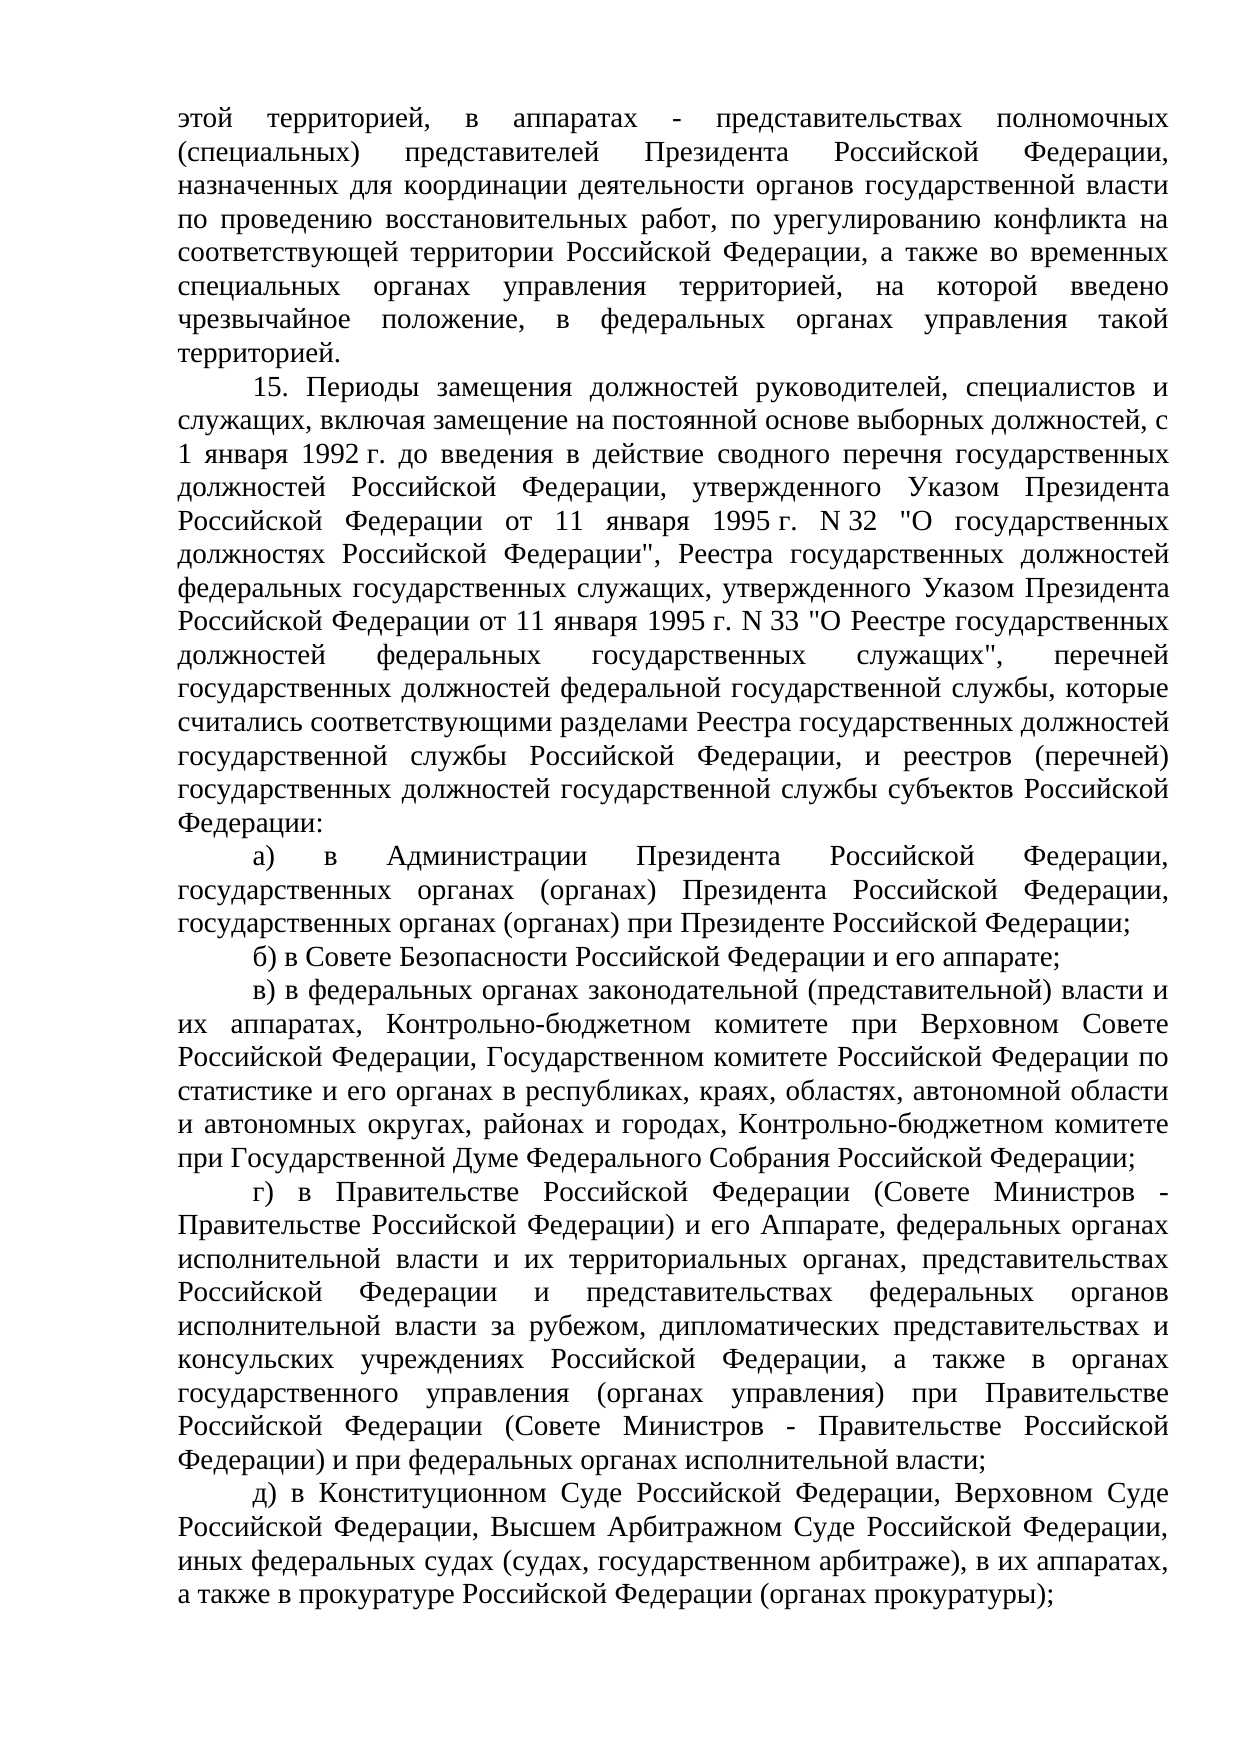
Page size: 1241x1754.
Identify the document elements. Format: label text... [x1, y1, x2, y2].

text д) в Конституционном Суде Российской Федерации, Верховном Суде Российской Федерации, Высшем Арбитражном Суде Российской Федерации, иных федеральных судах (судах, государственном арбитраже), в их аппаратах, а также в прокуратуре Российской Федерации (органах прокуратуры); [177, 1476, 1169, 1610]
text 15. Периоды замещения должностей руководителей, специалистов и служащих, включая замещение на постоянной основе выборных должностей, с 1 января 1992 г. до введения в действие сводного перечня государственных должностей Российской Федерации, утвержденного Указом Президента Российской Федерации от 11 января 1995 г. N 32 "О государственных должностях Российской Федерации", Реестра государственных должностей федеральных государственных служащих, утвержденного Указом Президента Российской Федерации от 11 января 1995 г. N 33 "О Реестре государственных должностей федеральных государственных служащих", перечней государственных должностей федеральной государственной службы, которые считались соответствующими разделами Реестра государственных должностей государственной службы Российской Федерации, и реестров (перечней) государственных должностей государственной службы субъектов Российской Федерации: [177, 369, 1169, 838]
text в) в федеральных органах законодательной (представительной) власти и их аппаратах, Контрольно-бюджетном комитете при Верховном Совете Российской Федерации, Государственном комитете Российской Федерации по статистике и его органах в республиках, краях, областях, автономной области и автономных округах, районах и городах, Контрольно-бюджетном комитете при Государственной Думе Федерального Собрания Российской Федерации; [177, 972, 1169, 1174]
text а) в Администрации Президента Российской Федерации, государственных органах (органах) Президента Российской Федерации, государственных органах (органах) при Президенте Российской Федерации; [177, 838, 1169, 939]
text г) в Правительстве Российской Федерации (Совете Министров - Правительстве Российской Федерации) и его Аппарате, федеральных органах исполнительной власти и их территориальных органах, представительствах Российской Федерации и представительствах федеральных органов исполнительной власти за рубежом, дипломатических представительствах и консульских учреждениях Российской Федерации, а также в органах государственного управления (органах управления) при Правительстве Российской Федерации (Совете Министров - Правительстве Российской Федерации) и при федеральных органах исполнительной власти; [177, 1174, 1169, 1476]
text б) в Совете Безопасности Российской Федерации и его аппарате; [177, 939, 1169, 972]
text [177, 100, 1169, 369]
